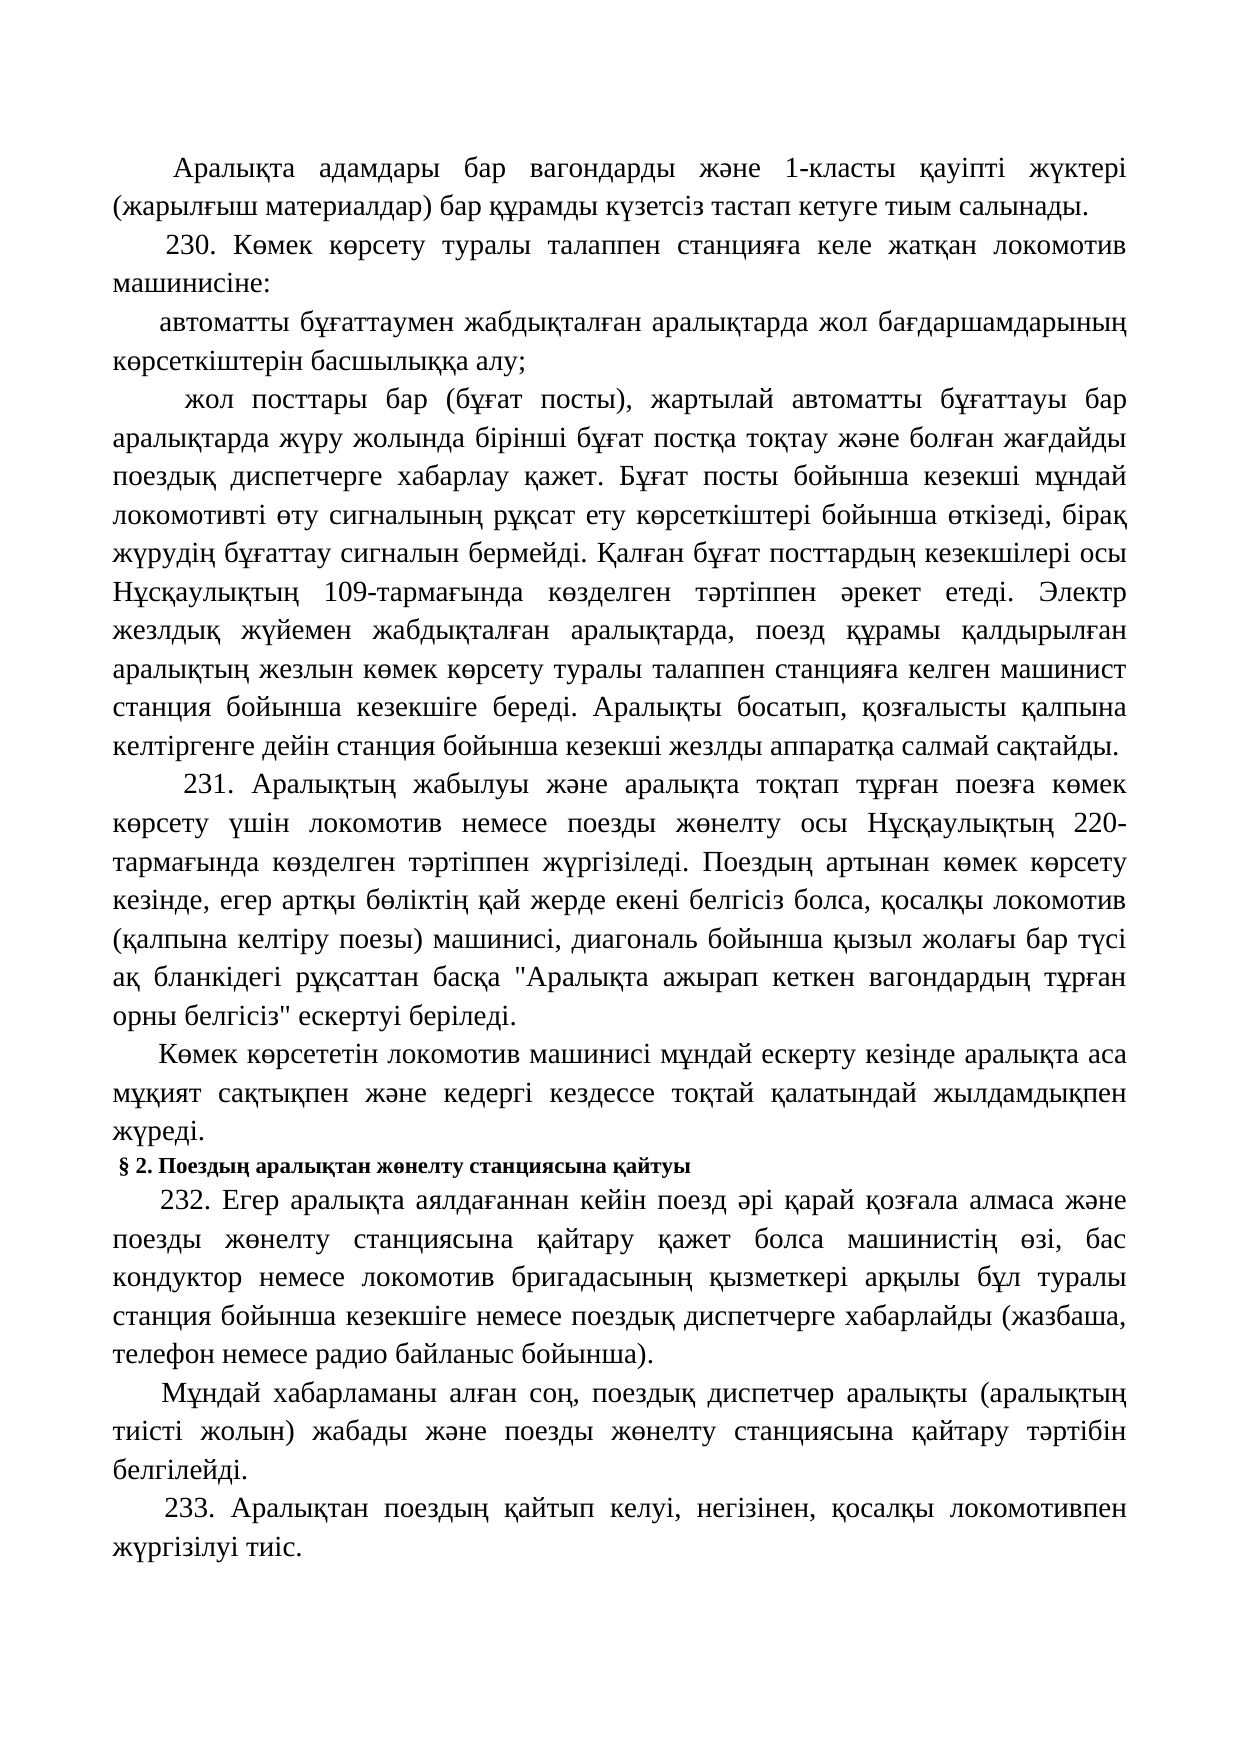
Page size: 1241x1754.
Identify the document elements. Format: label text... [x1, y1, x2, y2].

text § 2. Поездың аралықтан жөнелту станциясына қайтуы [112, 1152, 1128, 1178]
text Аралықта адамдары бар вагондарды және 1-класты қауіпті жүктері (жарылғыш материалдар) бар құрамды күзетсіз тастап кетуге тиым салынады. [112, 150, 1128, 222]
text 231. Аралықтың жабылуы және аралықта тоқтап тұрған поезға көмек көрсету үшін локомотив немесе поезды жөнелту осы Нұсқаулықтың 220-тармағында көзделген тәртіппен жүргізіледі. Поездың артынан көмек көрсету кезінде, егер артқы бөліктің қай жерде екені белгісіз болса, қосалқы локомотив (қалпына келтіру поезы) машинисі, диагональ бойынша қызыл жолағы бар түсі ақ бланкідегі рұқсаттан басқа "Аралықта ажырап кеткен вагондардың тұрған орны белгісіз" ескертуі беріледі. [112, 767, 1128, 1031]
text Мұндай хабарламаны алған соң, поездық диспетчер аралықты (аралықтың тиісті жолын) жабады және поезды жөнелту станциясына қайтару тәртібін белгілейді. [112, 1375, 1128, 1486]
text 233. Аралықтан поездың қайтып келуі, негізінен, қосалқы локомотивпен жүргізілуі тиіс. [112, 1491, 1128, 1563]
text Көмек көрсететін локомотив машинисі мұндай ескерту кезінде аралықта аса мұқият сақтықпен және кедергі кездессе тоқтай қалатындай жылдамдықпен жүреді. [112, 1036, 1128, 1147]
text 230. Көмек көрсету туралы талаппен станцияға келе жатқан локомотив машинисіне: [112, 227, 1128, 299]
text жол посттары бар (бұғат посты), жартылай автоматты бұғаттауы бар аралықтарда жүру жолында бірінші бұғат постқа тоқтау және болған жағдайды поездық диспетчерге хабарлау қажет. Бұғат посты бойынша кезекші мұндай локомотивті өту сигналының рұқсат ету көрсеткіштері бойынша өткізеді, бірақ жүрудің бұғаттау сигналын бермейді. Қалған бұғат посттардың кезекшілері осы Нұсқаулықтың 109-тармағында көзделген тәртіппен әрекет етеді. Электр жезлдық жүйемен жабдықталған аралықтарда, поезд құрамы қалдырылған аралықтың жезлын көмек көрсету туралы талаппен станцияға келген машинист станция бойынша кезекшіге береді. Аралықты босатып, қозғалысты қалпына келтіргенге дейін станция бойынша кезекші жезлды аппаратқа салмай сақтайды. [112, 381, 1128, 762]
text 232. Егер аралықта аялдағаннан кейін поезд әрі қарай қозғала алмаса және поезды жөнелту станциясына қайтару қажет болса машинистің өзі, бас кондуктор немесе локомотив бригадасының қызметкері арқылы бұл туралы станция бойынша кезекшіге немесе поездық диспетчерге хабарлайды (жазбаша, телефон немесе радио байланыс бойынша). [112, 1182, 1128, 1370]
text автоматты бұғаттаумен жабдықталған аралықтарда жол бағдаршамдарының көрсеткіштерін басшылыққа алу; [112, 304, 1128, 376]
